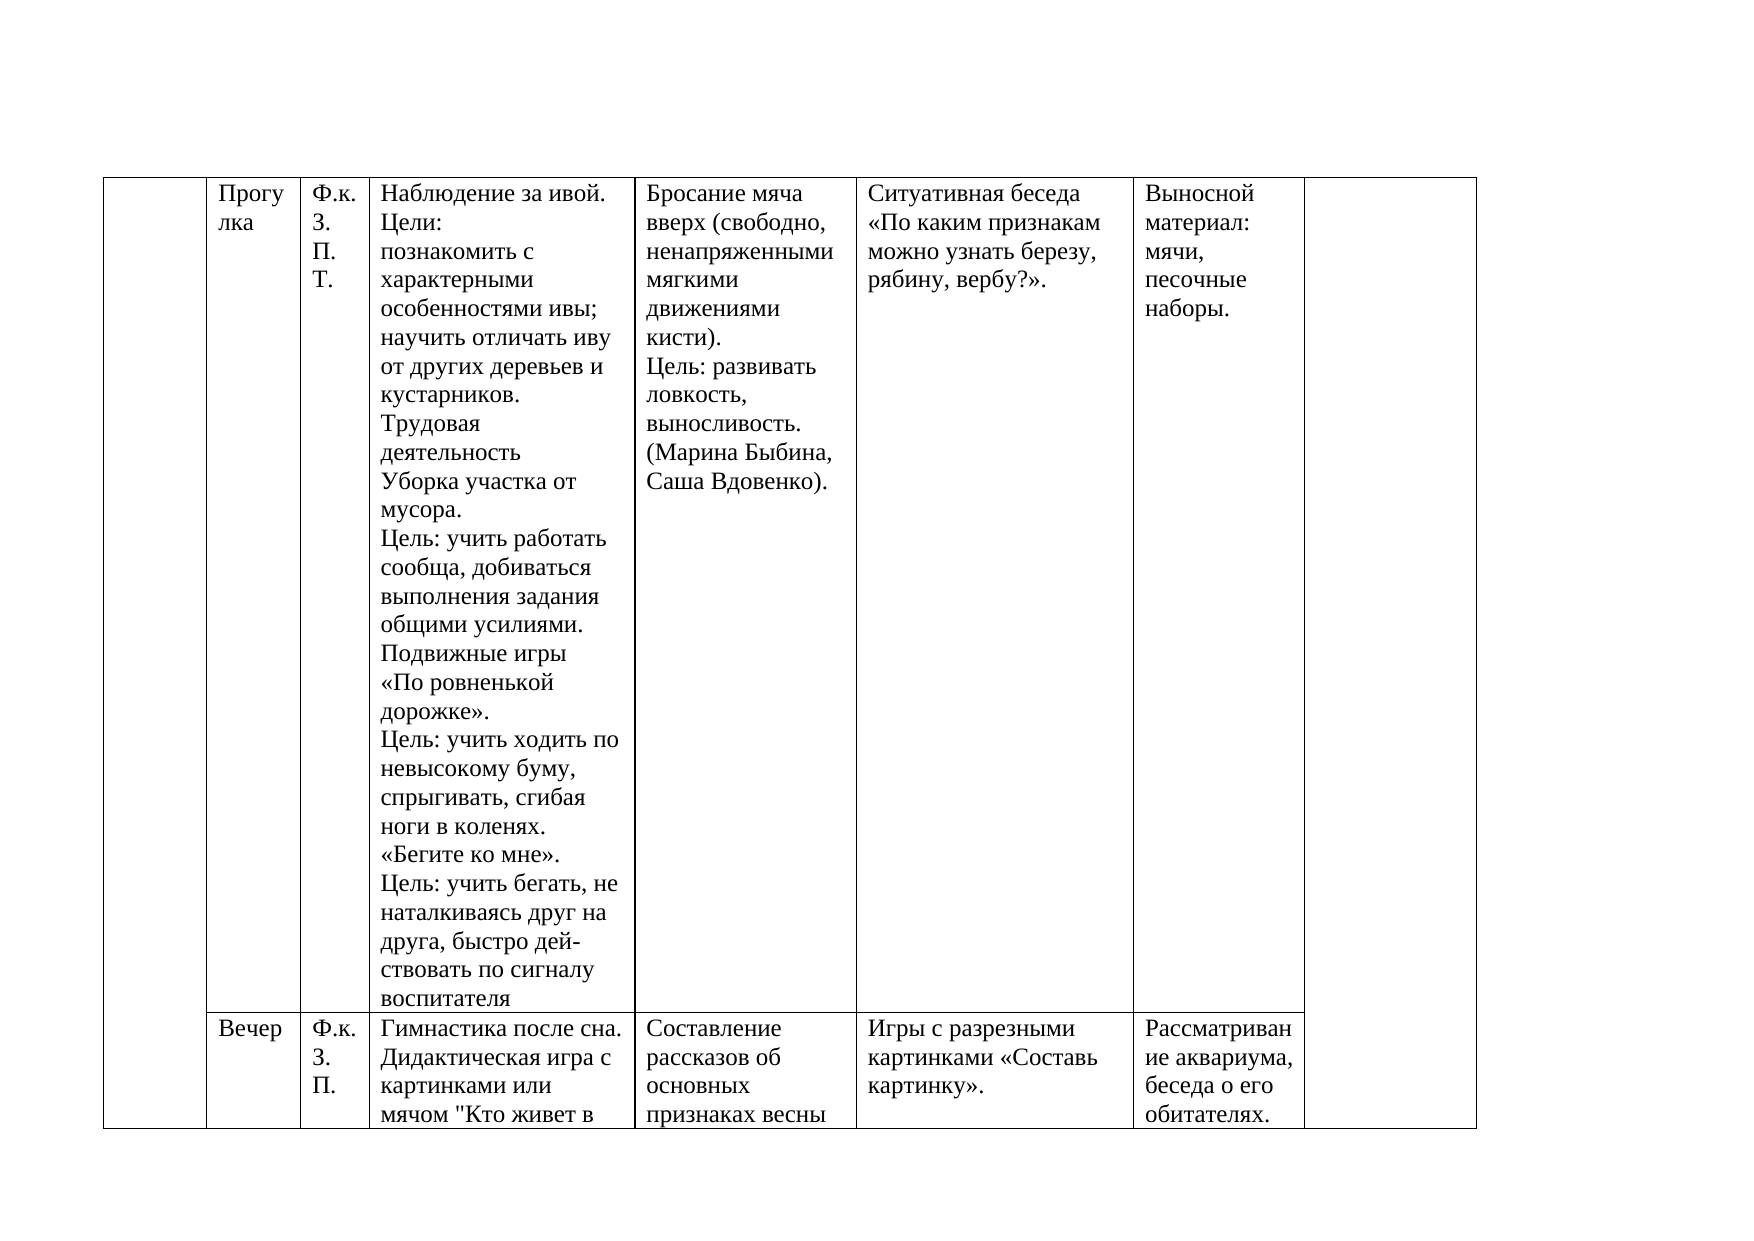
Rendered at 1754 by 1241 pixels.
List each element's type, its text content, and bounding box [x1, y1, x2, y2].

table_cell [1134, 1013, 1304, 1128]
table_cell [857, 1013, 1133, 1128]
table_cell Ф.к. З. П. Т. [301, 178, 369, 1012]
table_cell Выносной материал: мячи, песочные наборы. [1134, 178, 1304, 1012]
table_cell Прогулка [207, 178, 300, 1012]
table_cell Наблюдение за ивой. Цели: познакомить с характерными особенностями ивы; научить отличать иву от других деревьев и кустарников. Трудовая деятельность Уборка участка от мусора. Цель: учить работать сообща, добиваться выполнения задания общими усилиями. Подвижные игры «По ровненькой дорожке». Цель: учить ходить по невысокому буму, спрыгивать, сгибая ноги в коленях. «Бегите ко мне». Цель: учить бегать, не наталкиваясь друг на друга, быстро действовать по сигналу воспитателя [370, 178, 634, 1012]
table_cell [370, 1013, 634, 1128]
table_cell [636, 1013, 856, 1128]
table_cell Ситуативная беседа «По каким признакам можно узнать березу, рябину, вербу?». [857, 178, 1133, 1012]
table_cell Вечер [207, 1013, 300, 1128]
table_cell Ф.к. З. П. [301, 1013, 369, 1128]
table_cell Бросание мяча вверх (свободно, ненапряженными мягкими движениями кисти). Цель: развивать ловкость, выносливость. (Марина Быбина, Саша Вдовенко). [636, 178, 856, 1012]
